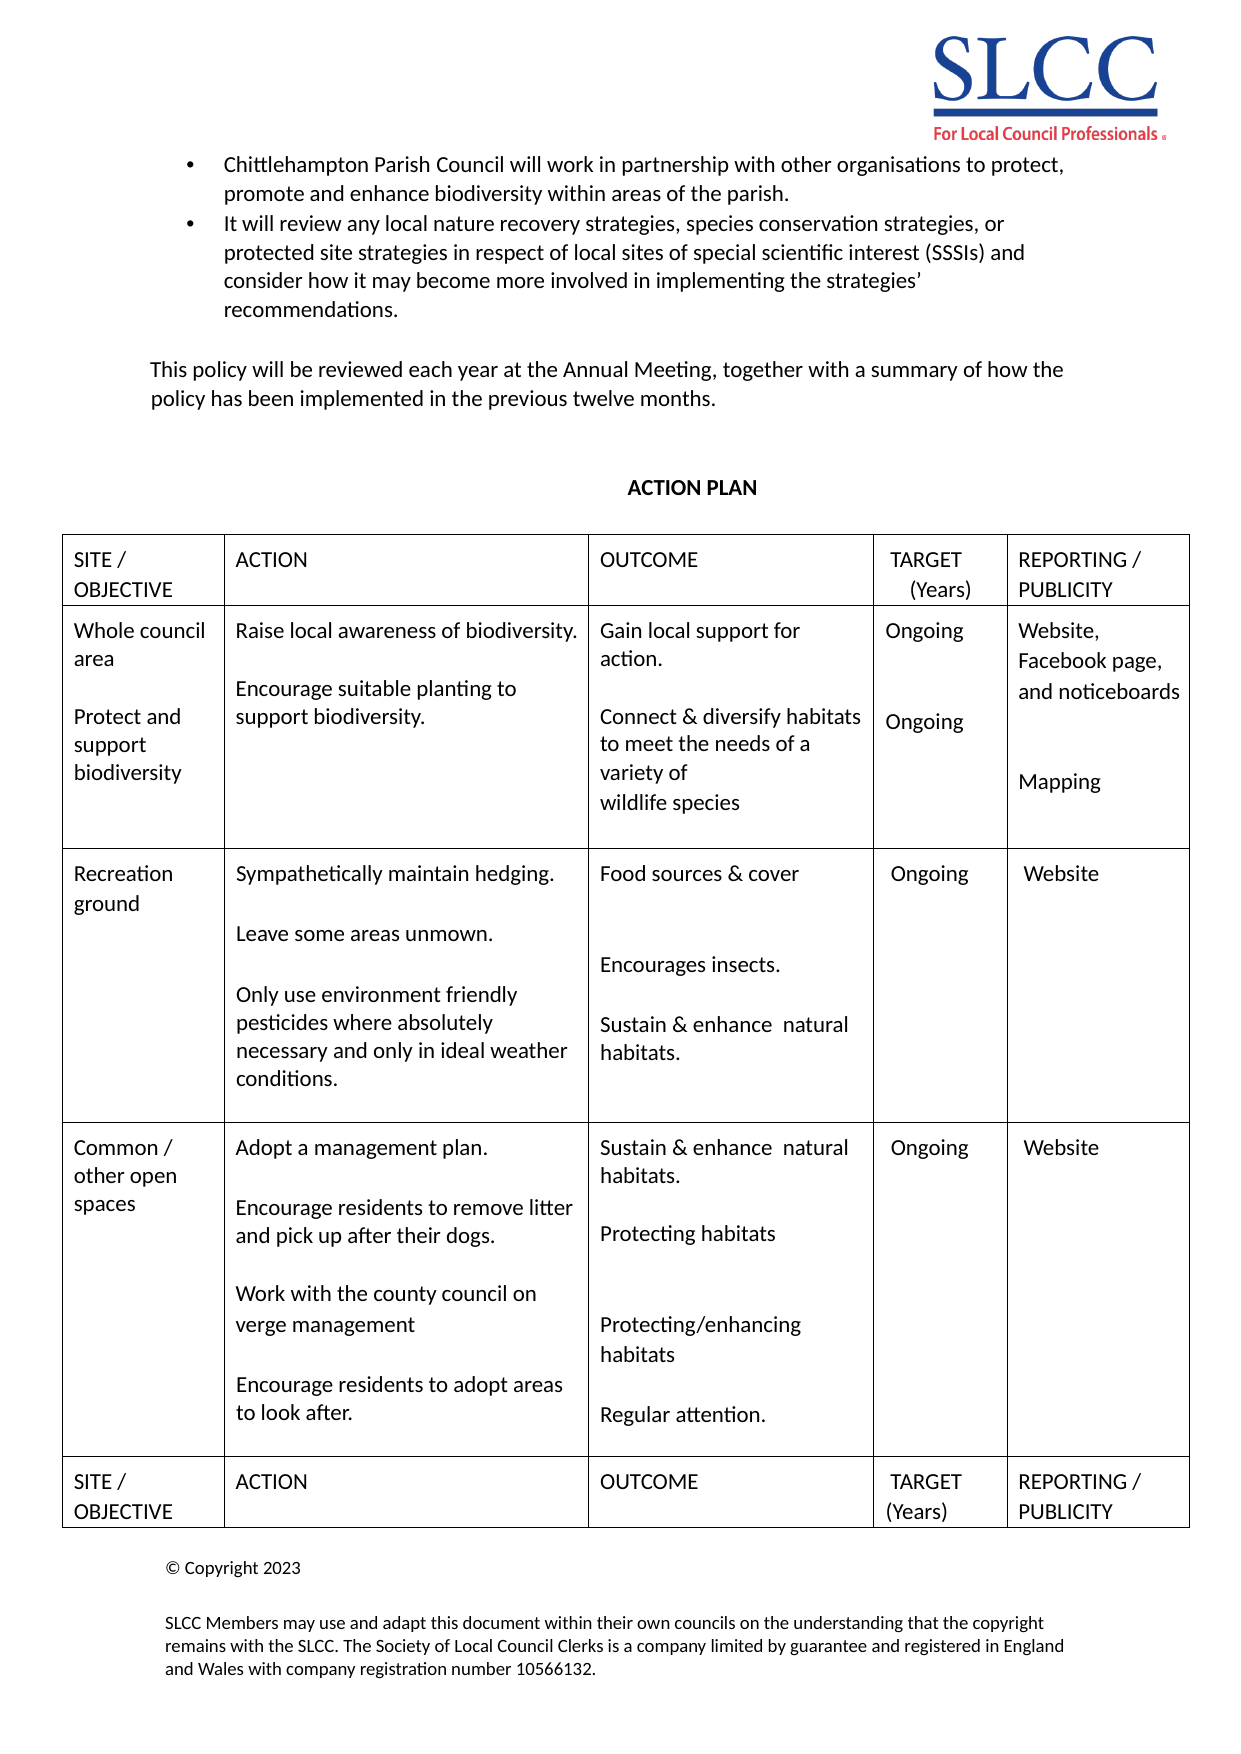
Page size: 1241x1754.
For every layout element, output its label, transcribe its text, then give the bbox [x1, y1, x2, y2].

table_header OUTCOME [589, 535, 873, 605]
table_cell SITE / OBJECTIVE [63, 1457, 224, 1527]
table_cell REPORTING / PUBLICITY [1008, 1457, 1189, 1527]
table_cell Whole council area Protect and support biodiversity [63, 606, 224, 848]
table_header SITE / OBJECTIVE [63, 535, 224, 605]
table_cell Common / other open spaces [63, 1123, 224, 1456]
table_cell OUTCOME [589, 1457, 873, 1527]
table_cell Sustain & enhance natural habitats. Protecting habitats Protecting/enhancing habitats Regular attention. [589, 1123, 873, 1456]
table_cell Food sources & cover Encourages insects. Sustain & enhance natural habitats. [589, 849, 873, 1122]
table_cell Raise local awareness of biodiversity. Encourage suitable planting to support biodiversity. [225, 606, 588, 848]
table_cell Adopt a management plan. Encourage residents to remove litter and pick up after their dogs. Work with the county council on verge management Encourage residents to adopt areas to look after. [225, 1123, 588, 1456]
text ACTION PLAN [149, 473, 757, 502]
table_cell ACTION [225, 1457, 588, 1527]
table_cell Sympathetically maintain hedging. Leave some areas unmown. Only use environment friendly pesticides where absolutely necessary and only in ideal weather conditions. [225, 849, 588, 1122]
picture [933, 36, 1167, 140]
table_cell Ongoing [874, 1123, 1007, 1456]
table_cell Website [1008, 849, 1189, 1122]
table_cell Website, Facebook page, and noticeboards Mapping [1008, 606, 1189, 848]
table_cell Ongoing Ongoing [874, 606, 1007, 848]
table_cell Gain local support for action. Connect & diversify habitats to meet the needs of a variety of wildlife species [589, 606, 873, 848]
table_cell Website [1008, 1123, 1189, 1456]
table_cell Ongoing [874, 849, 1007, 1122]
text This policy will be reviewed each year at the Annual Meeting, together with a summary of how the policy has been implemented in the previous twelve months. [150, 355, 1090, 412]
table_cell TARGET (Years) [874, 1457, 1007, 1527]
table_cell Recreation ground [63, 849, 224, 1122]
table_header TARGET (Years) [874, 535, 1007, 605]
table_header ACTION [225, 535, 588, 605]
table_header REPORTING / PUBLICITY [1008, 535, 1189, 605]
list It will review any local nature recovery strategies, species conservation strategies, or protected site strategies in respect of local sites of special scientific interest (SSSIs) and consider how it may become more involved in implementing the strategies’ recommendations. [186, 209, 1090, 323]
list Chittlehampton Parish Council will work in partnership with other organisations to protect, promote and enhance biodiversity within areas of the parish. [186, 151, 1090, 207]
